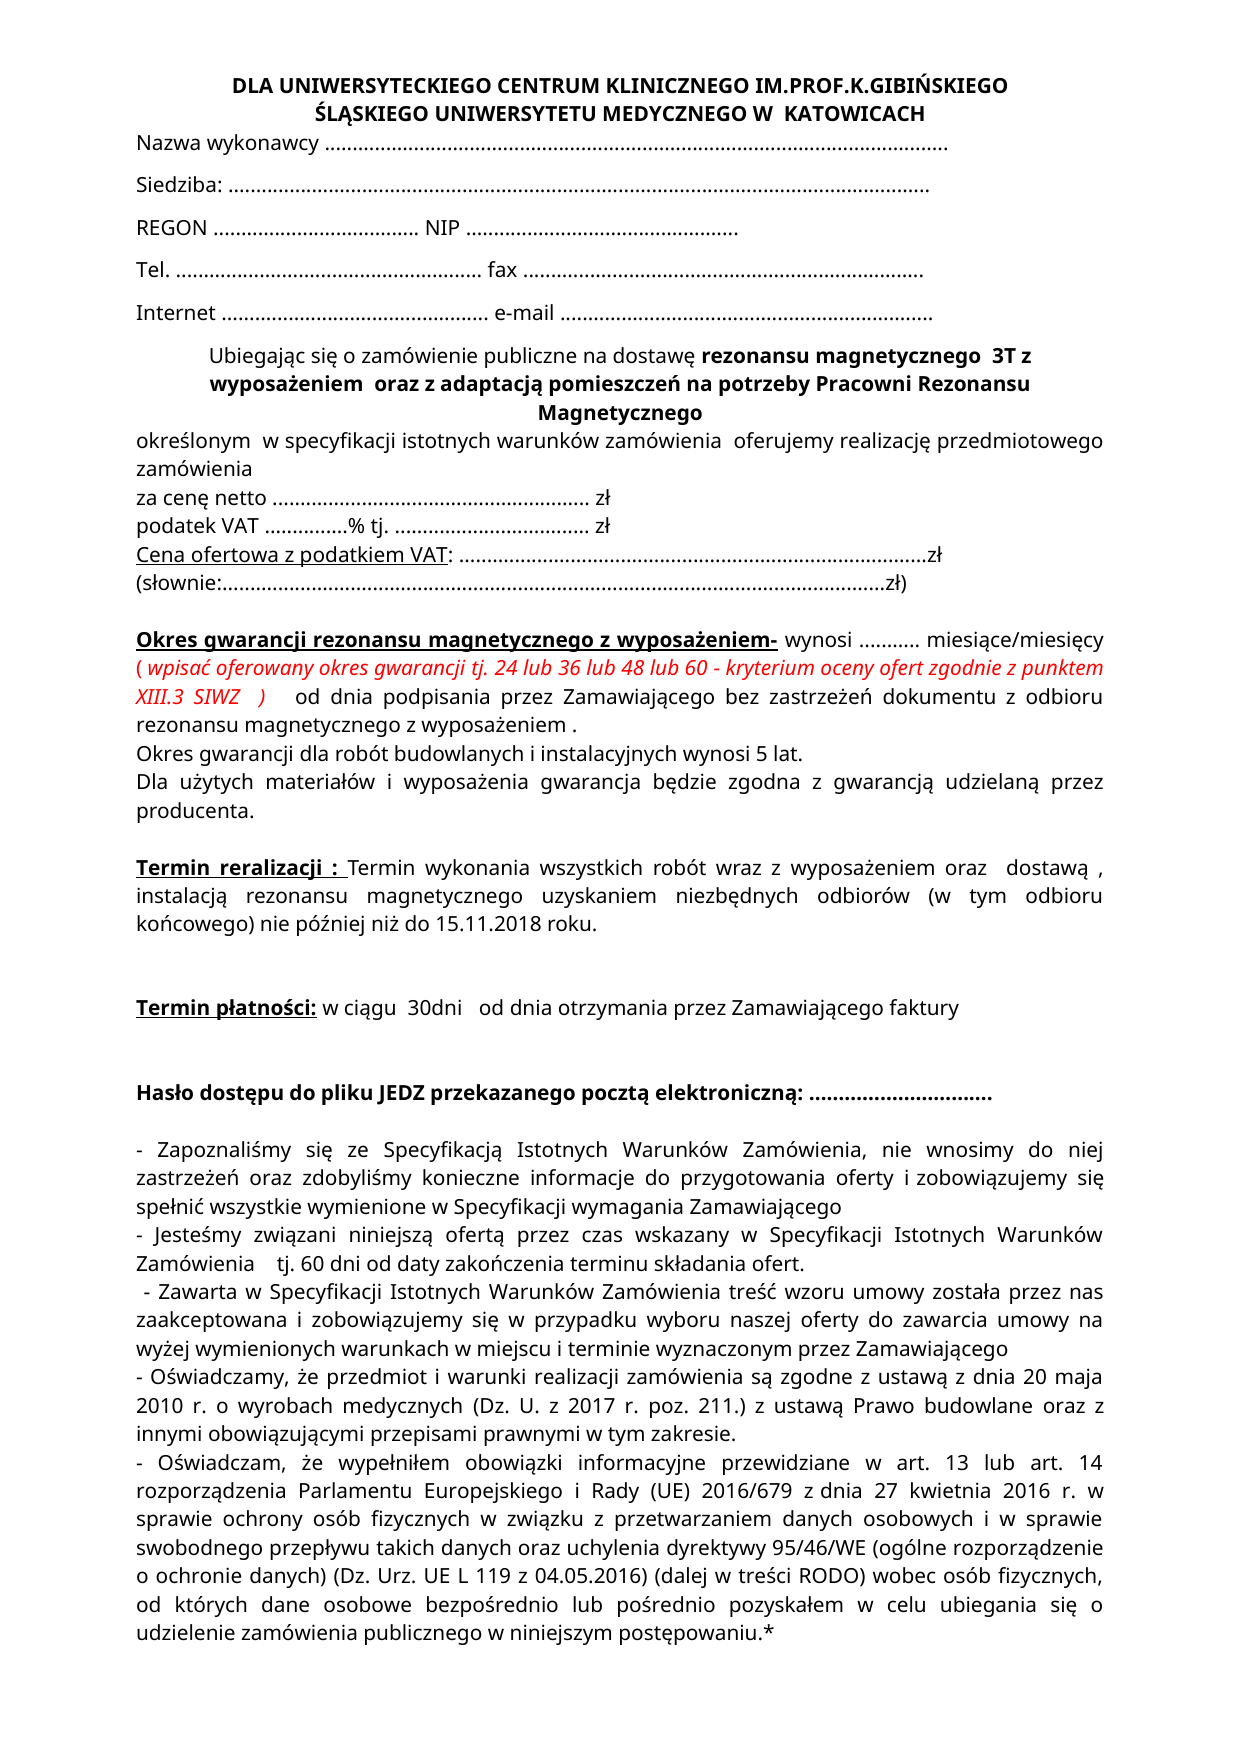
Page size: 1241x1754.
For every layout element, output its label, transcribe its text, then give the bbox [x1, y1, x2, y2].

text - Oświadczam, że wypełniłem obowiązki informacyjne przewidziane w art. 13 lub art. 14 rozporządzenia Parlamentu Europejskiego i Rady (UE) 2016/679 z dnia 27 kwietnia 2016 r. w sprawie ochrony osób fizycznych w związku z przetwarzaniem danych osobowych i w sprawie swobodnego przepływu takich danych oraz uchylenia dyrektywy 95/46/WE (ogólne rozporządzenie o ochronie danych) (Dz. Urz. UE L 119 z 04.05.2016) (dalej w treści RODO) wobec osób fizycznych, od których dane osobowe bezpośrednio lub pośrednio pozyskałem w celu ubiegania się o udzielenie zamówienia publicznego w niniejszym postępowaniu.* [136, 1448, 1104, 1647]
text Okres gwarancji dla robót budowlanych i instalacyjnych wynosi 5 lat. [136, 739, 1104, 767]
text za cenę netto ......................................................... zł [136, 483, 1104, 511]
text - Jesteśmy związani niniejszą ofertą przez czas wskazany w Specyfikacji Istotnych Warunków Zamówienia tj. 60 dni od daty zakończenia terminu składania ofert. [136, 1220, 1104, 1277]
text Siedziba: .............................................................................................................................. [136, 170, 1104, 199]
text Ubiegając się o zamówienie publiczne na dostawę rezonansu magnetycznego 3T z wyposażeniem oraz z adaptacją pomieszczeń na potrzeby Pracowni Rezonansu Magnetycznego [136, 341, 1104, 426]
text podatek VAT ...............% tj. ................................... zł [136, 511, 1104, 540]
text DLA UNIWERSYTECKIEGO CENTRUM KLINICZNEGO IM.PROF.K.GIBIŃSKIEGO [136, 71, 1104, 99]
text - Zawarta w Specyfikacji Istotnych Warunków Zamówienia treść wzoru umowy została przez nas zaakceptowana i zobowiązujemy się w przypadku wyboru naszej oferty do zawarcia umowy na wyżej wymienionych warunkach w miejscu i terminie wyznaczonym przez Zamawiającego [136, 1277, 1104, 1362]
text Nazwa wykonawcy ................................................................................................................ [136, 128, 1104, 156]
text Dla użytych materiałów i wyposażenia gwarancja będzie zgodna z gwarancją udzielaną przez producenta. [136, 767, 1104, 824]
text określonym w specyfikacji istotnych warunków zamówienia oferujemy realizację przedmiotowego zamówienia [136, 426, 1104, 483]
text REGON ..................................... NIP ................................................. [136, 213, 1104, 241]
text Termin reralizacji : Termin wykonania wszystkich robót wraz z wyposażeniem oraz dostawą , instalacją rezonansu magnetycznego uzyskaniem niezbędnych odbiorów (w tym odbioru końcowego) nie później niż do 15.11.2018 roku. [136, 853, 1104, 938]
text ŚLĄSKIEGO UNIWERSYTETU MEDYCZNEGO W KATOWICACH [136, 99, 1104, 128]
text Okres gwarancji rezonansu magnetycznego z wyposażeniem- wynosi ........... miesiące/miesięcy ( wpisać oferowany okres gwarancji tj. 24 lub 36 lub 48 lub 60 - kryterium oceny ofert zgodnie z punktem XIII.3 SIWZ ) od dnia podpisania przez Zamawiającego bez zastrzeżeń dokumentu z odbioru rezonansu magnetycznego z wyposażeniem . [136, 625, 1104, 739]
text - Oświadczamy, że przedmiot i warunki realizacji zamówienia są zgodne z ustawą z dnia 20 maja 2010 r. o wyrobach medycznych (Dz. U. z 2017 r. poz. 211.) z ustawą Prawo budowlane oraz z innymi obowiązującymi przepisami prawnymi w tym zakresie. [136, 1362, 1104, 1448]
text (słownie:.......................................................................................................................zł) [136, 568, 1104, 597]
text Tel. ....................................................... fax ........................................................................ [136, 256, 1104, 284]
text Cena ofertowa z podatkiem VAT: ....................................................................................zł [136, 540, 1104, 568]
text Termin płatności: w ciągu 30dni od dnia otrzymania przez Zamawiającego faktury [136, 993, 1104, 1021]
text Internet ................................................ e-mail ................................................................... [136, 298, 1104, 327]
text Hasło dostępu do pliku JEDZ przekazanego pocztą elektroniczną: …………………………. [136, 1078, 1104, 1106]
text - Zapoznaliśmy się ze Specyfikacją Istotnych Warunków Zamówienia, nie wnosimy do niej zastrzeżeń oraz zdobyliśmy konieczne informacje do przygotowania oferty i zobowiązujemy się spełnić wszystkie wymienione w Specyfikacji wymagania Zamawiającego [136, 1135, 1104, 1220]
